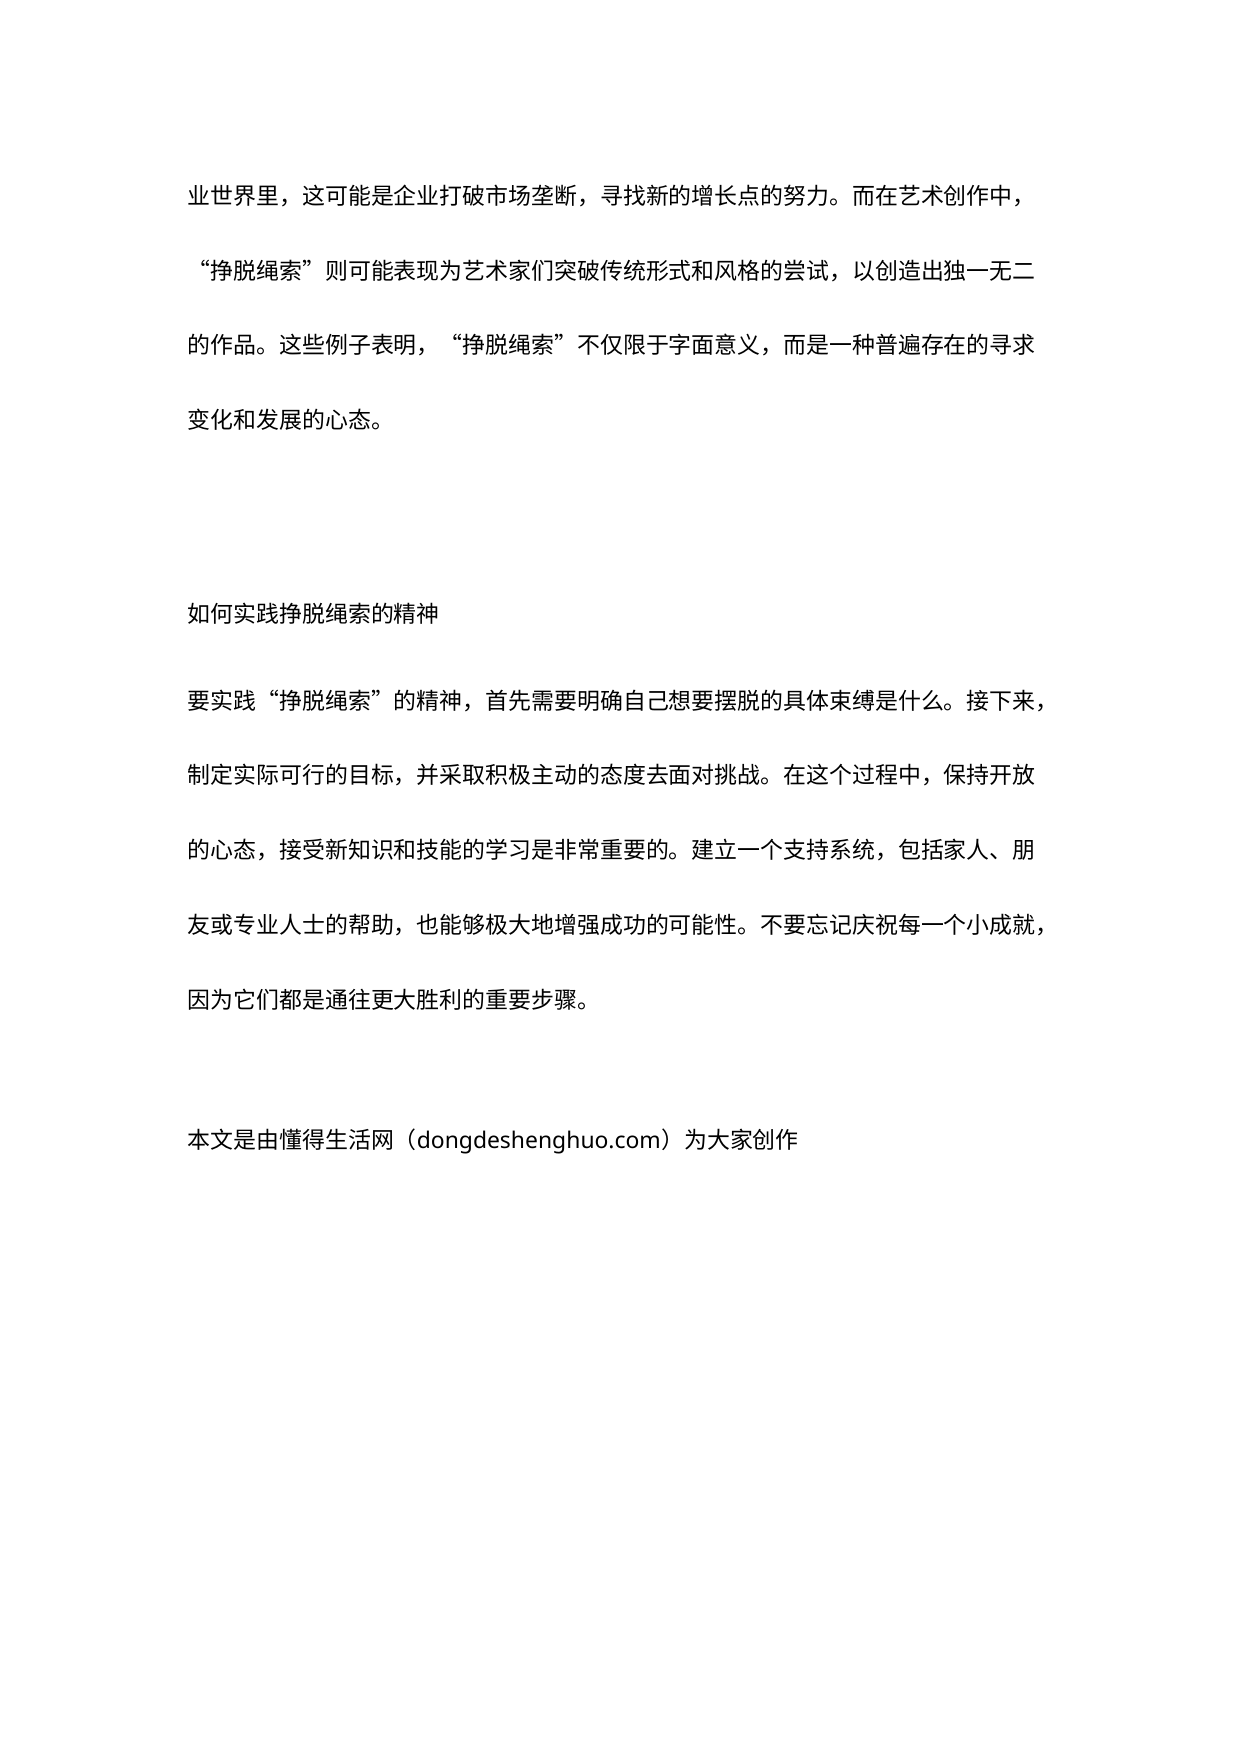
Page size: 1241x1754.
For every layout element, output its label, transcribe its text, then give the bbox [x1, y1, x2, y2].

text 本文是由懂得生活网（dongdeshenghuo.com）为大家创作 [187, 1106, 1053, 1171]
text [187, 162, 1053, 451]
text 要实践“挣脱绳索”的精神，首先需要明确自己想要摆脱的具体束缚是什么。接下来，制定实际可行的目标，并采取积极主动的态度去面对挑战。在这个过程中，保持开放的心态，接受新知识和技能的学习是非常重要的。建立一个支持系统，包括家人、朋友或专业人士的帮助，也能够极大地增强成功的可能性。不要忘记庆祝每一个小成就，因为它们都是通往更大胜利的重要步骤。 [187, 667, 1053, 1031]
text 如何实践挣脱绳索的精神 [187, 580, 1053, 645]
